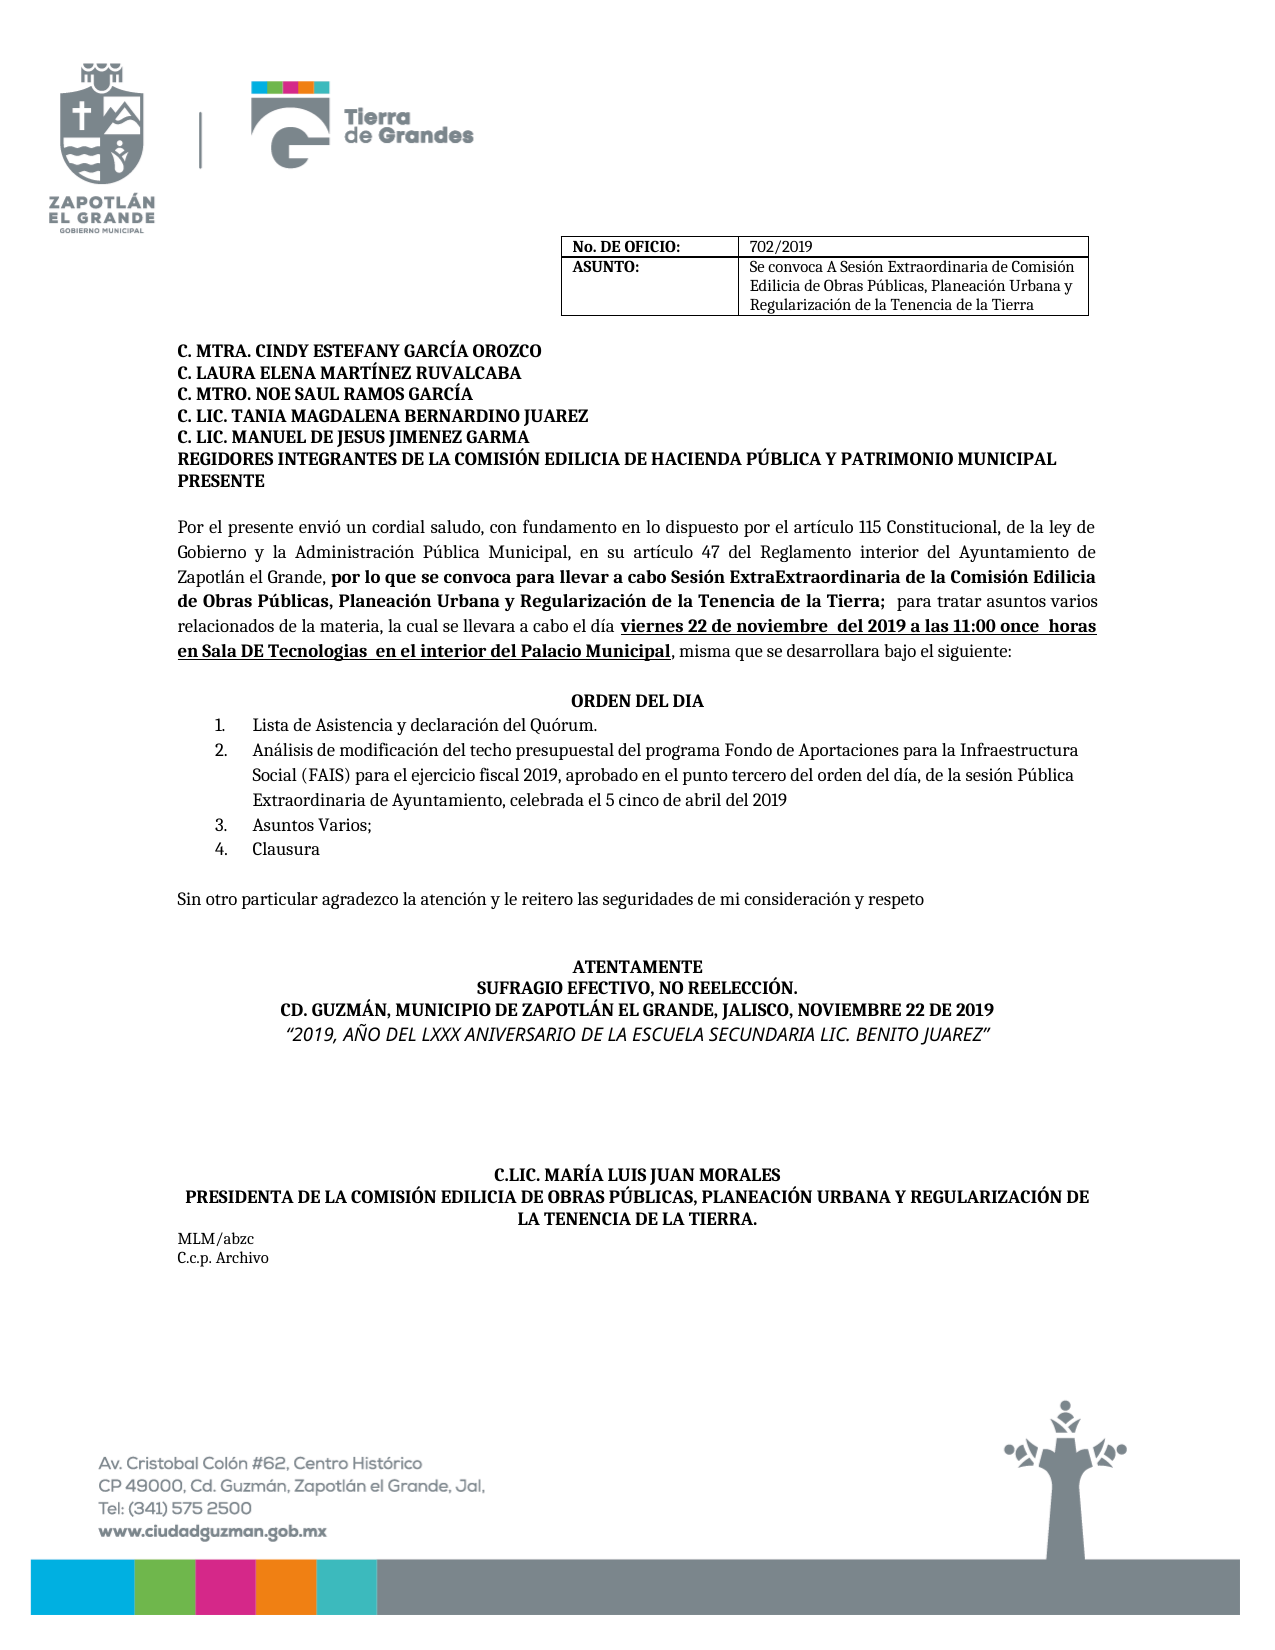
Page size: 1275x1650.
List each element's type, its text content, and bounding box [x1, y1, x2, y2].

text C. LAURA ELENA MARTÍNEZ RUVALCABA [177, 362, 1098, 384]
text Sin otro particular agradezco la atención y le reitero las seguridades de mi consideración y respeto [177, 888, 1098, 910]
table_cell ASUNTO: [562, 258, 738, 315]
list Asuntos Varios; [215, 814, 1098, 836]
text REGIDORES INTEGRANTES DE LA COMISIÓN EDILICIA DE HACIENDA PÚBLICA Y PATRIMONIO MUNICIPAL [177, 449, 1098, 470]
list Clausura [215, 839, 1098, 860]
text ATENTAMENTE [177, 956, 1098, 978]
text C. MTRO. NOE SAUL RAMOS GARCÍA [177, 384, 1098, 406]
text C. LIC. TANIA MAGDALENA BERNARDINO JUAREZ [177, 406, 1098, 427]
text PRESIDENTA DE LA COMISIÓN EDILICIA DE OBRAS PÚBLICAS, PLANEACIÓN URBANA Y REGULARIZACIÓN DE LA TENENCIA DE LA TIERRA. [177, 1187, 1098, 1230]
text Por el presente envió un cordial saludo, con fundamento en lo dispuesto por el artículo 115 Constitucional, de la ley de Gobierno y la Administración Pública Municipal, en su artículo 47 del Reglamento interior del Ayuntamiento de Zapotlán el Grande, por lo que se convoca para llevar a cabo Sesión ExtraExtraordinaria de la Comisión Edilicia de Obras Públicas, Planeación Urbana y Regularización de la Tenencia de la Tierra; para tratar asuntos varios relacionados de la materia, la cual se llevara a cabo el día viernes 22 de noviembre del 2019 a las 11:00 once horas en Sala DE Tecnologias en el interior del Palacio Municipal, misma que se desarrollara bajo el siguiente: [177, 517, 1098, 662]
text C. LIC. MANUEL DE JESUS JIMENEZ GARMA [177, 427, 1098, 449]
table_cell 702/2019 [739, 237, 1088, 256]
text C.c.p. Archivo [177, 1249, 1098, 1268]
list Lista de Asistencia y declaración del Quórum. [215, 715, 1098, 736]
text C.LIC. MARÍA LUIS JUAN MORALES [177, 1165, 1098, 1187]
picture [0, 1380, 1275, 1650]
table_cell No. DE OFICIO: [562, 237, 738, 256]
list Análisis de modificación del techo presupuestal del programa Fondo de Aportaciones para la Infraestructura Social (FAIS) para el ejercicio fiscal 2019, aprobado en el punto tercero del orden del día, de la sesión Pública Extraordinaria de Ayuntamiento, celebrada el 5 cinco de abril del 2019 [215, 740, 1098, 811]
text CD. GUZMÁN, MUNICIPIO DE ZAPOTLÁN EL GRANDE, JALISCO, NOVIEMBRE 22 DE 2019 [177, 999, 1098, 1021]
text MLM/abzc [177, 1230, 1098, 1249]
text C. MTRA. CINDY ESTEFANY GARCÍA OROZCO [177, 341, 1098, 362]
table_cell Se convoca A Sesión Extraordinaria de Comisión Edilicia de Obras Públicas, Planeación Urbana y Regularización de la Tenencia de la Tierra [739, 258, 1088, 315]
text SUFRAGIO EFECTIVO, NO REELECCIÓN. [177, 978, 1098, 999]
text PRESENTE [177, 470, 1098, 492]
text “2019, AÑO DEL LXXX ANIVERSARIO DE LA ESCUELA SECUNDARIA LIC. BENITO JUAREZ” [177, 1021, 1098, 1047]
text ORDEN DEL DIA [177, 690, 1098, 712]
picture [0, 3, 1250, 255]
